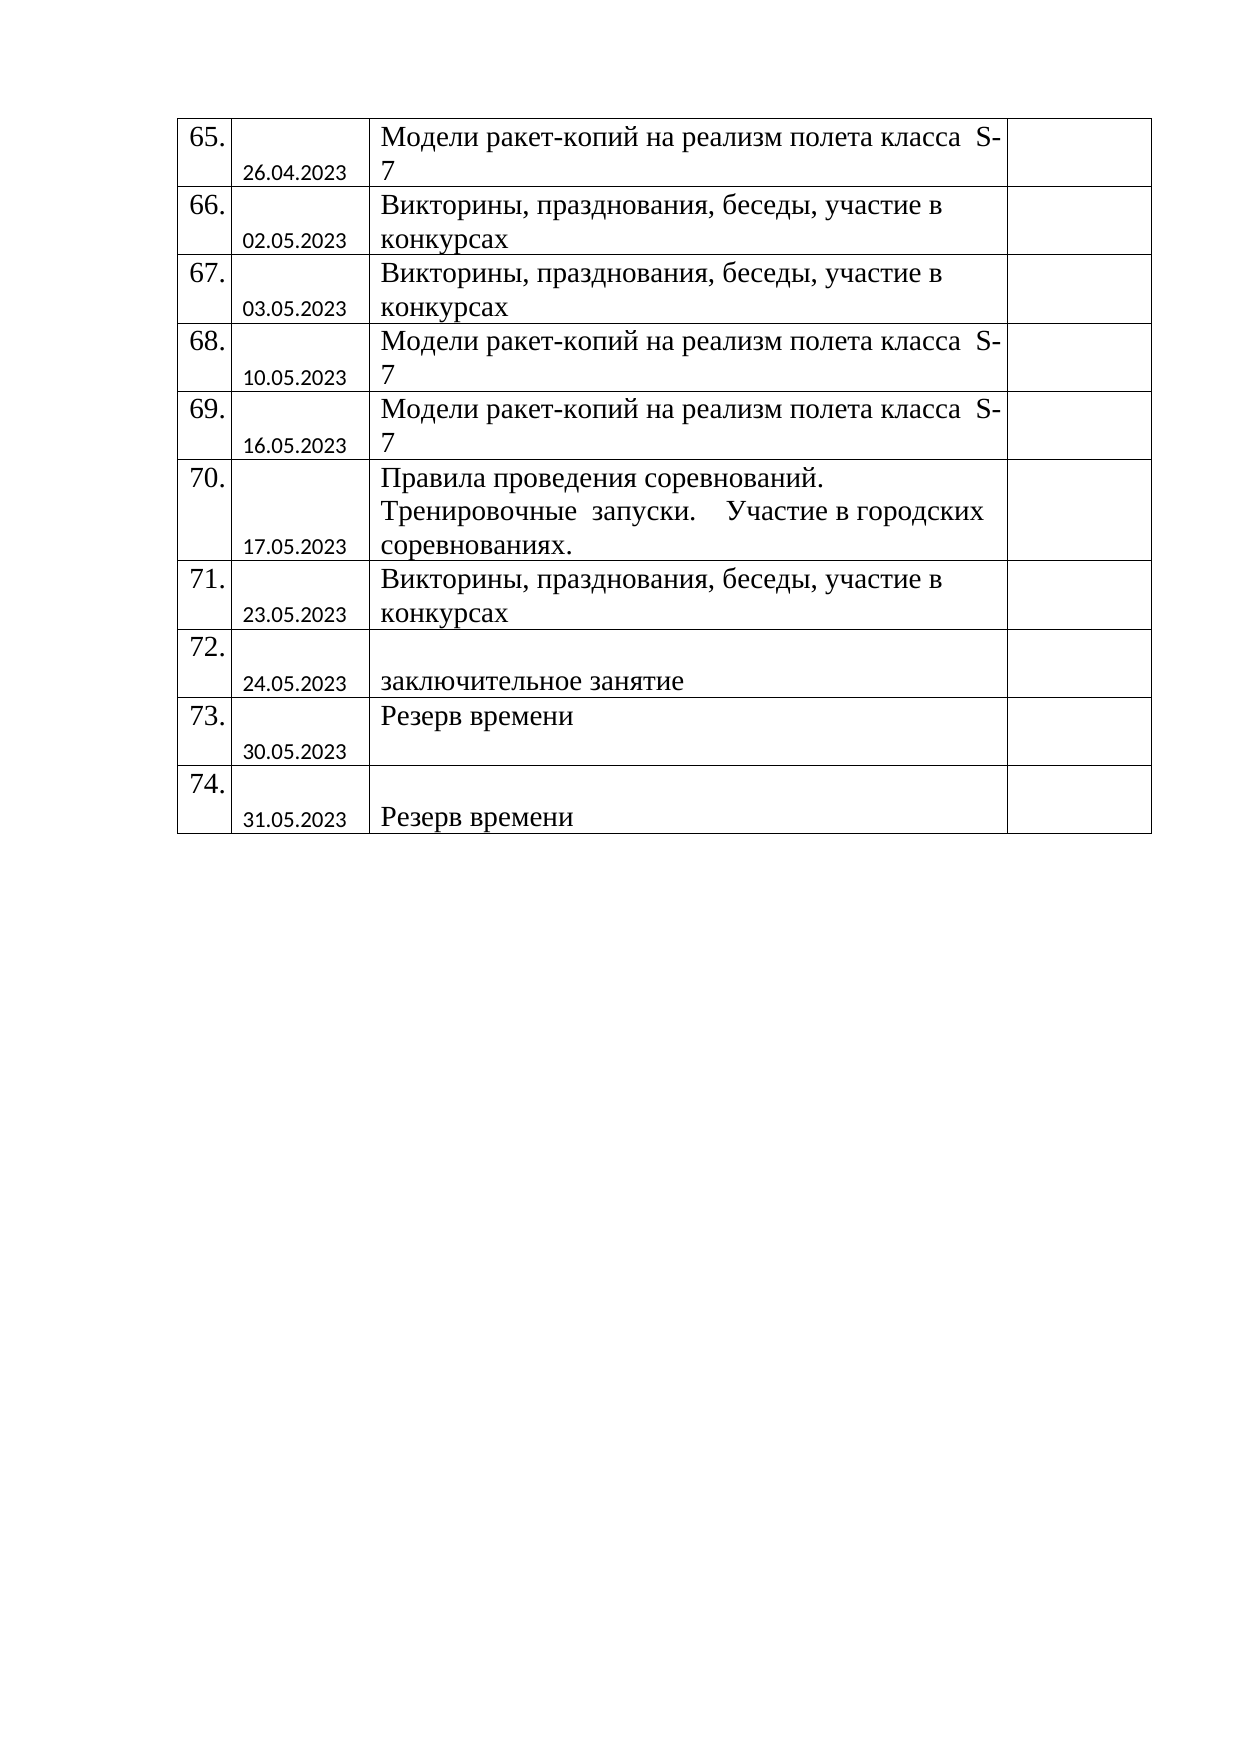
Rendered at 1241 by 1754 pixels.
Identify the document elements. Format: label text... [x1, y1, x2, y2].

table_cell 02.05.2023 [232, 187, 369, 254]
table_cell 17.05.2023 [232, 460, 369, 560]
table_cell 31.05.2023 [232, 766, 369, 833]
table_cell Резерв времени [370, 766, 1007, 833]
table_cell Резерв времени [370, 698, 1007, 765]
table_cell [1008, 630, 1151, 697]
table_cell [178, 460, 231, 560]
table_cell 23.05.2023 [232, 561, 369, 628]
table_cell [178, 766, 231, 833]
table_cell [1008, 460, 1151, 560]
table_cell [1008, 698, 1151, 765]
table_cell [370, 119, 1007, 186]
table_cell 30.05.2023 [232, 698, 369, 765]
table_cell заключительное занятие [370, 630, 1007, 697]
table_cell [178, 255, 231, 322]
table_cell [178, 630, 231, 697]
table_cell 16.05.2023 [232, 392, 369, 459]
table_cell [1008, 561, 1151, 628]
table_cell Модели ракет-копий на реализм полета класса S-7 [370, 324, 1007, 391]
table_cell Викторины, празднования, беседы, участие в конкурсах [370, 561, 1007, 628]
table_cell [178, 392, 231, 459]
table_cell [1008, 255, 1151, 322]
table_cell Модели ракет-копий на реализм полета класса S-7 [370, 392, 1007, 459]
table_cell 26.04.2023 [232, 119, 369, 186]
table_cell [178, 324, 231, 391]
table_cell 24.05.2023 [232, 630, 369, 697]
table_cell Викторины, празднования, беседы, участие в конкурсах [370, 187, 1007, 254]
table_cell [1008, 392, 1151, 459]
table_cell [1008, 324, 1151, 391]
table_cell Правила проведения соревнований. Тренировочные запуски. Участие в городских соревнованиях. [370, 460, 1007, 560]
table_cell [178, 119, 231, 186]
table_cell [178, 561, 231, 628]
table_cell 10.05.2023 [232, 324, 369, 391]
table_cell [1008, 766, 1151, 833]
table_cell [1008, 119, 1151, 186]
table_cell [178, 187, 231, 254]
table_cell [1008, 187, 1151, 254]
table_cell 03.05.2023 [232, 255, 369, 322]
table_cell Викторины, празднования, беседы, участие в конкурсах [370, 255, 1007, 322]
table_cell [178, 698, 231, 765]
